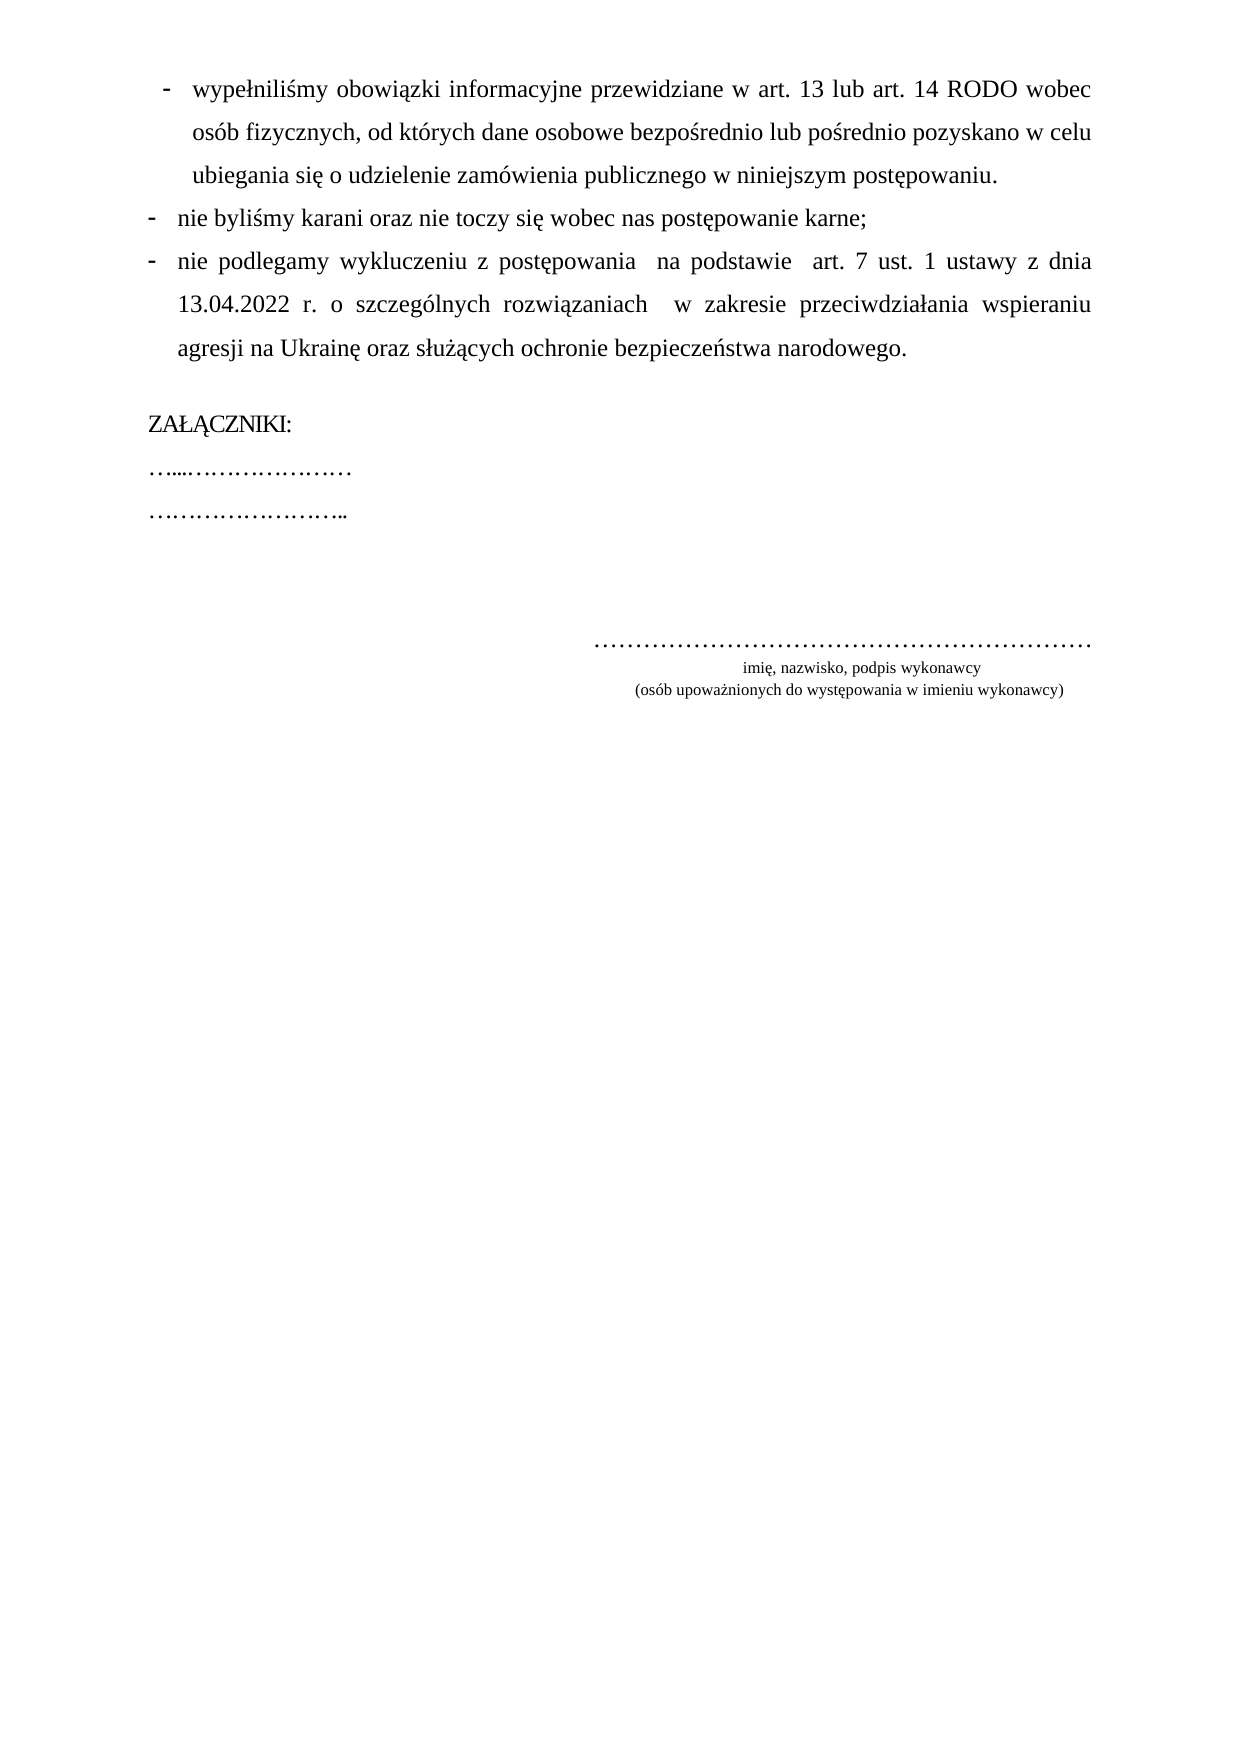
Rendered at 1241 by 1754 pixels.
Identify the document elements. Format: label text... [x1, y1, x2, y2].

text …...………………… [148, 452, 1093, 481]
text (osób upoważnionych do występowania w imieniu wykonawcy) [148, 679, 1093, 698]
list nie podlegamy wykluczeniu z postępowania na podstawie art. 7 ust. 1 ustawy z dnia 13.04.2022 r. o szczególnych rozwiązaniach w zakresie przeciwdziałania wspieraniu agresji na Ukrainę oraz służących ochronie bezpieczeństwa narodowego. [148, 246, 1093, 361]
text …………………….. [148, 495, 1093, 524]
text ZAŁĄCZNIKI: [148, 409, 1093, 437]
list wypełniliśmy obowiązki informacyjne przewidziane w art. 13 lub art. 14 RODO wobec osób fizycznych, od których dane osobowe bezpośrednio lub pośrednio pozyskano w celu ubiegania się o udzielenie zamówienia publicznego w niniejszym postępowaniu. [162, 74, 1093, 189]
text imię, nazwisko, podpis wykonawcy [148, 657, 1093, 677]
list nie byliśmy karani oraz nie toczy się wobec nas postępowanie karne; [148, 203, 1093, 232]
text …………………………………………………… [148, 624, 1093, 653]
